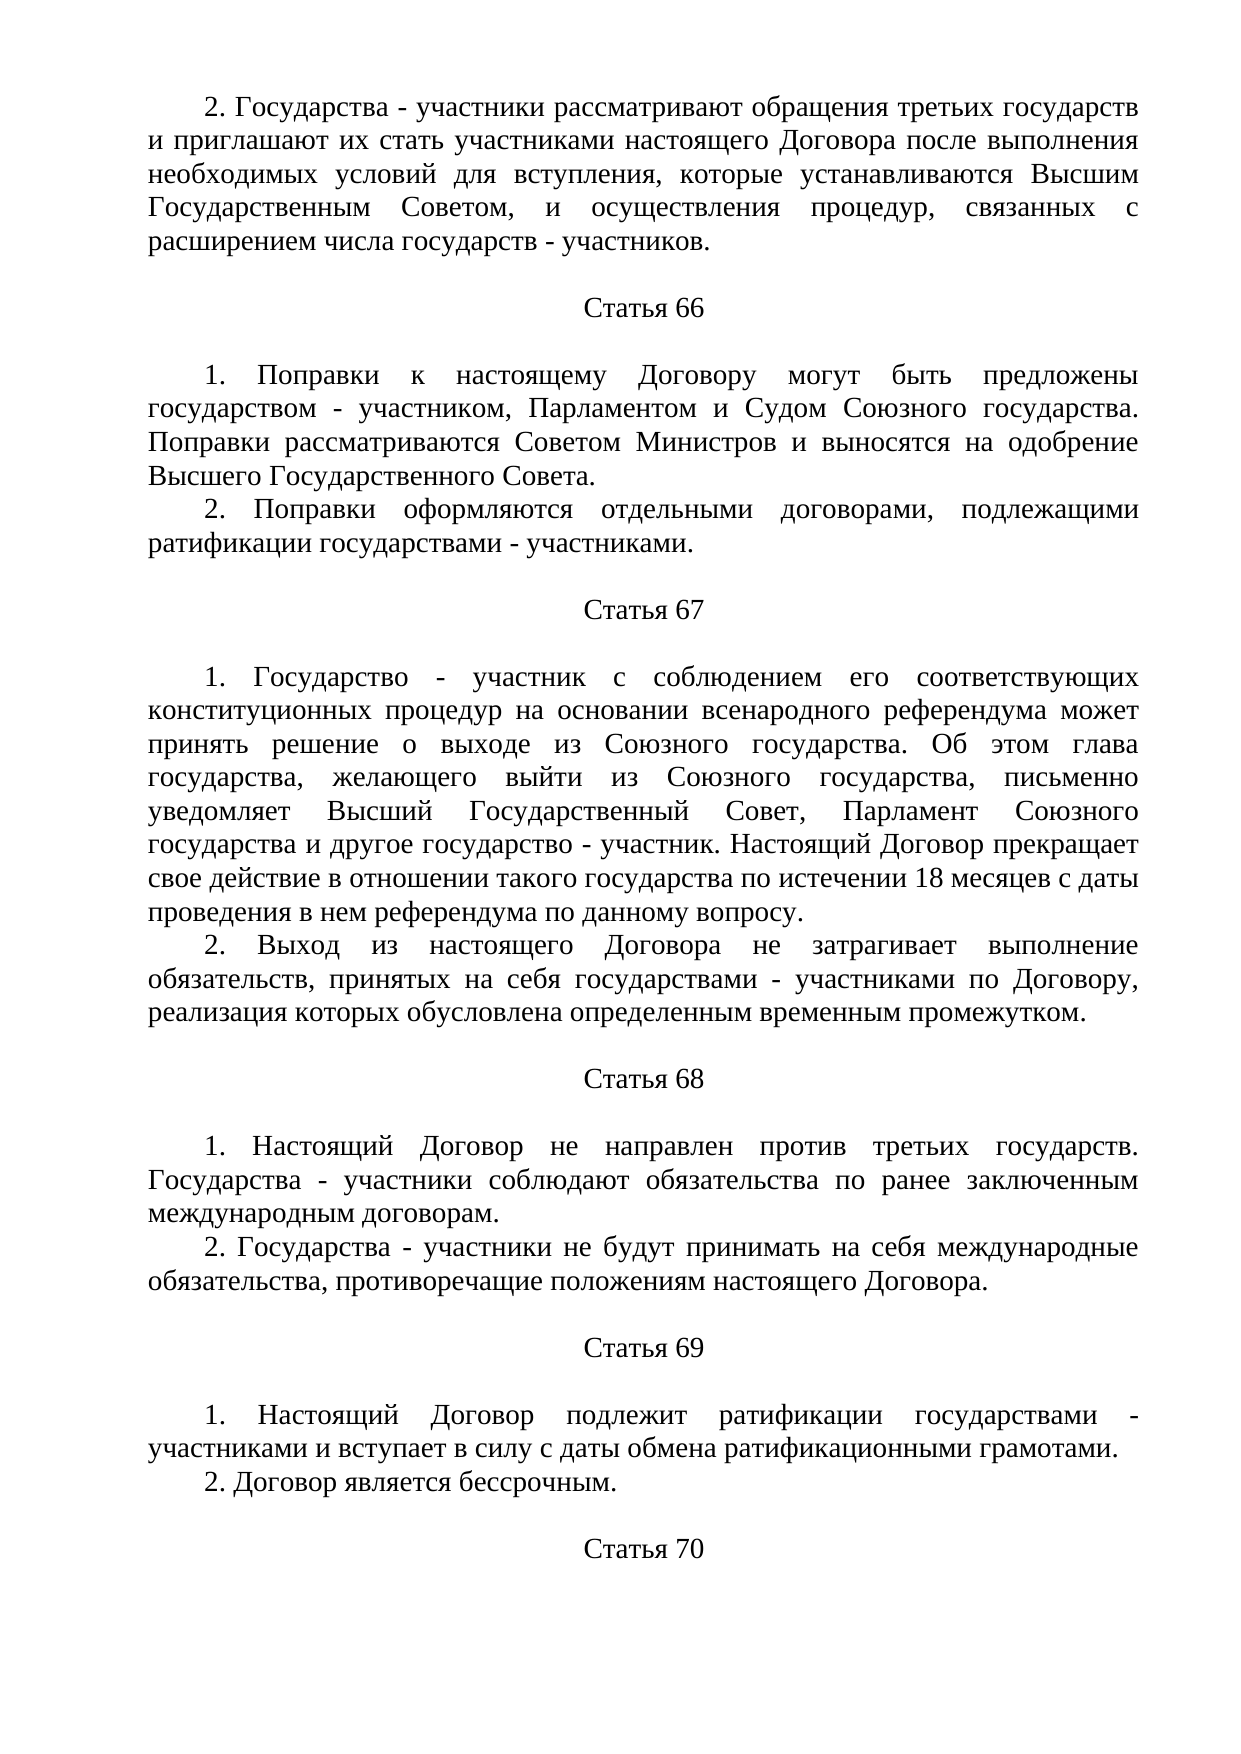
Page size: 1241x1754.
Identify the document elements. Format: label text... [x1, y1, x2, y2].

text 1. Поправки к настоящему Договору могут быть предложены государством - участником, Парламентом и Судом Союзного государства. Поправки рассматриваются Советом Министров и выносятся на одобрение Высшего Государственного Совета. [148, 357, 1140, 491]
text 2. Поправки оформляются отдельными договорами, подлежащими ратификации государствами - участниками. [148, 491, 1140, 558]
text Статья 68 [148, 1061, 1140, 1095]
text 2. Государства - участники не будут принимать на себя международные обязательства, противоречащие положениям настоящего Договора. [148, 1229, 1140, 1296]
text Статья 67 [148, 592, 1140, 625]
text 2. Государства - участники рассматривают обращения третьих государств и приглашают их стать участниками настоящего Договора после выполнения необходимых условий для вступления, которые устанавливаются Высшим Государственным Советом, и осуществления процедур, связанных с расширением числа государств - участников. [148, 89, 1140, 256]
text 1. Настоящий Договор не направлен против третьих государств. Государства - участники соблюдают обязательства по ранее заключенным международным договорам. [148, 1128, 1140, 1229]
text 1. Настоящий Договор подлежит ратификации государствами - участниками и вступает в силу с даты обмена ратификационными грамотами. [148, 1397, 1140, 1464]
text Статья 70 [148, 1531, 1140, 1564]
text 1. Государство - участник с соблюдением его соответствующих конституционных процедур на основании всенародного референдума может принять решение о выходе из Союзного государства. Об этом глава государства, желающего выйти из Союзного государства, письменно уведомляет Высший Государственный Совет, Парламент Союзного государства и другое государство - участник. Настоящий Договор прекращает свое действие в отношении такого государства по истечении 18 месяцев с даты проведения в нем референдума по данному вопросу. [148, 659, 1140, 927]
text 2. Договор является бессрочным. [148, 1464, 1140, 1497]
text 2. Выход из настоящего Договора не затрагивает выполнение обязательств, принятых на себя государствами - участниками по Договору, реализация которых обусловлена определенным временным промежутком. [148, 927, 1140, 1028]
text Статья 69 [148, 1330, 1140, 1363]
text Статья 66 [148, 290, 1140, 323]
